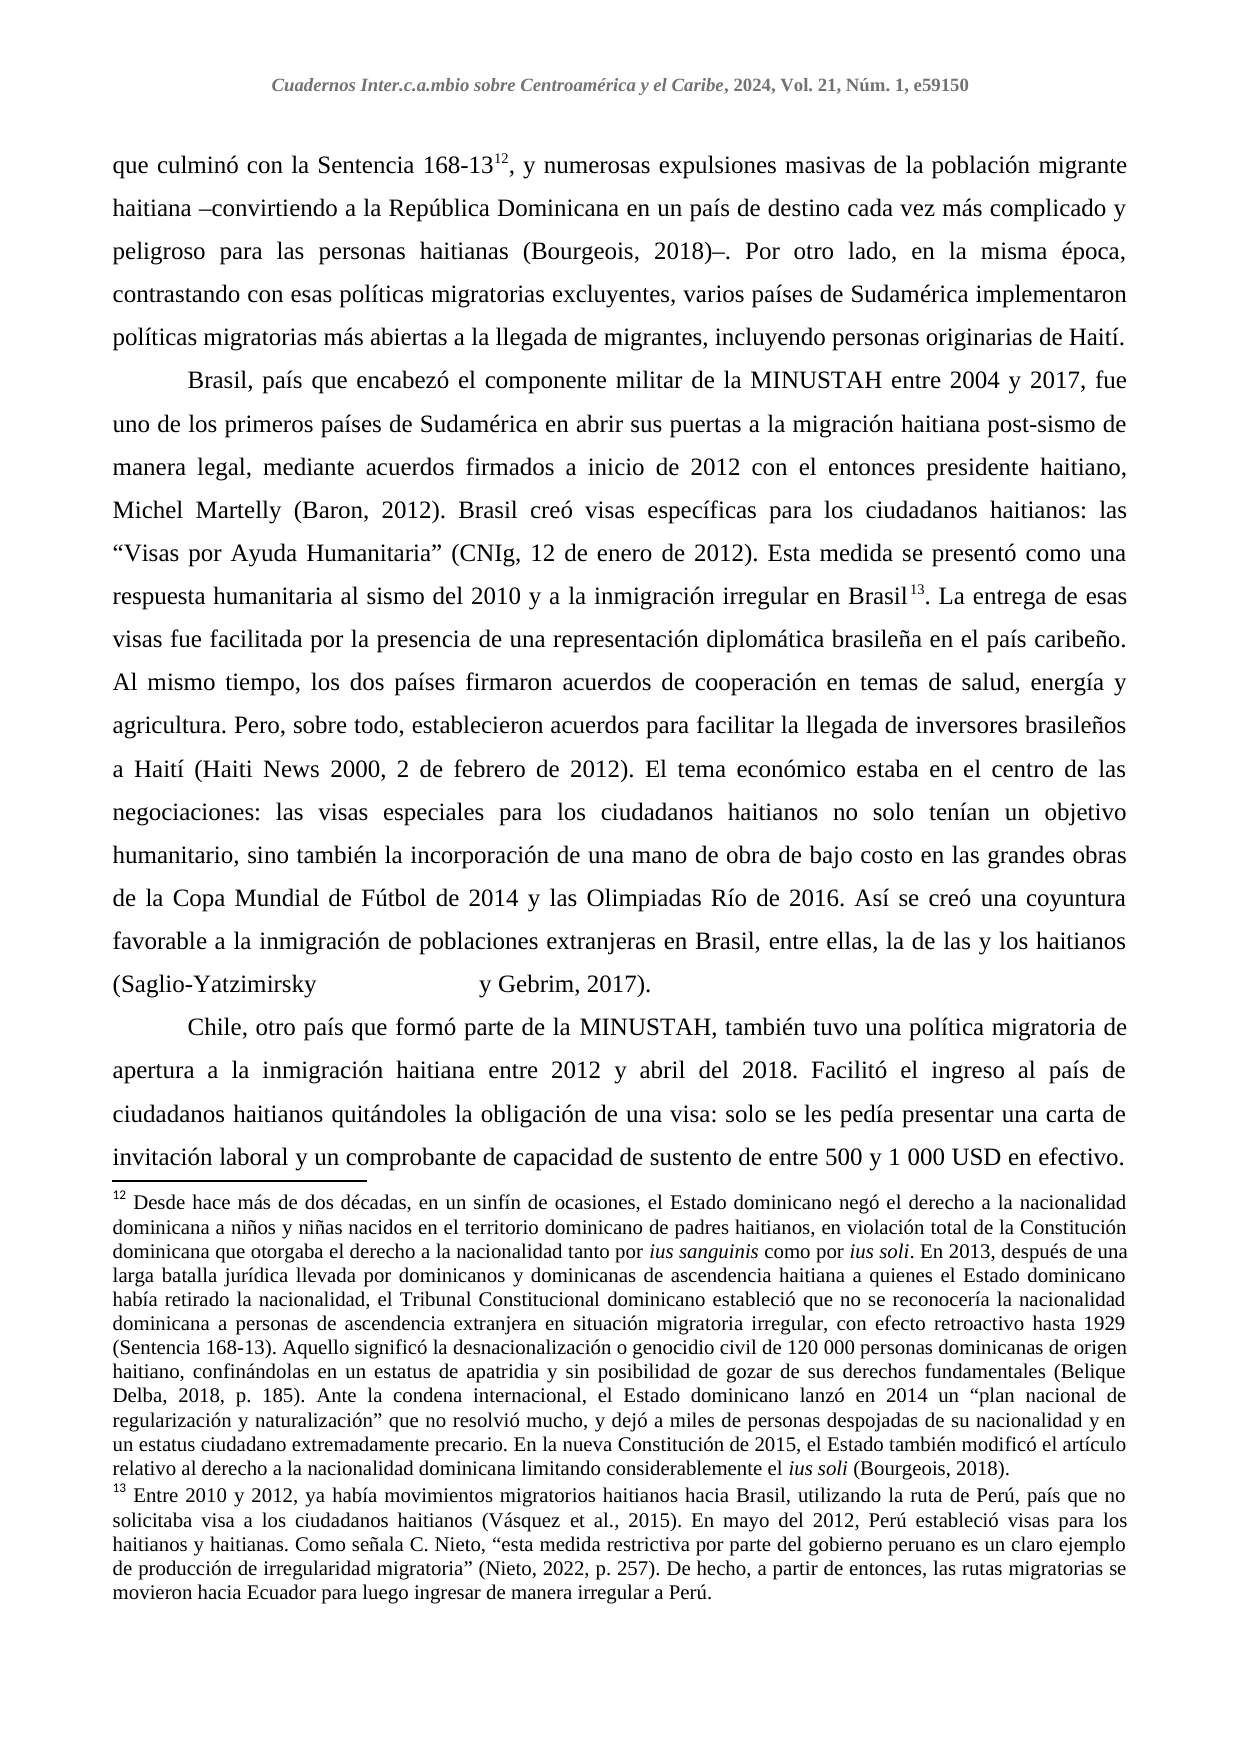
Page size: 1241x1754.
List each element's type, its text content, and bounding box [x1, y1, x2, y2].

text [112, 150, 1128, 351]
text Brasil, país que encabezó el componente militar de la MINUSTAH entre 2004 y 2017, fue uno de los primeros países de Sudamérica en abrir sus puertas a la migración haitiana post-sismo de manera legal, mediante acuerdos firmados a inicio de 2012 con el entonces presidente haitiano, Michel Martelly (Baron, 2012). Brasil creó visas específicas para los ciudadanos haitianos: las “Visas por Ayuda Humanitaria” (CNIg, 12 de enero de 2012). Esta medida se presentó como una respuesta humanitaria al sismo del 2010 y a la inmigración irregular en Brasil. La entrega de esas visas fue facilitada por la presencia de una representación diplomática brasileña en el país caribeño. Al mismo tiempo, los dos países firmaron acuerdos de cooperación en temas de salud, energía y agricultura. Pero, sobre todo, establecieron acuerdos para facilitar la llegada de inversores brasileños a Haití (Haiti News 2000, 2 de febrero de 2012). El tema económico estaba en el centro de las negociaciones: las visas especiales para los ciudadanos haitianos no solo tenían un objetivo humanitario, sino también la incorporación de una mano de obra de bajo costo en las grandes obras de la Copa Mundial de Fútbol de 2014 y las Olimpiadas Río de 2016. Así se creó una coyuntura favorable a la inmigración de poblaciones extranjeras en Brasil, entre ellas, la de las y los haitianos (Saglio-Yatzimirsky y Gebrim, 2017). [112, 366, 1128, 998]
text Chile, otro país que formó parte de la MINUSTAH, también tuvo una política migratoria de apertura a la inmigración haitiana entre 2012 y abril del 2018. Facilitó el ingreso al país de ciudadanos haitianos quitándoles la obligación de una visa: solo se les pedía presentar una carta de invitación laboral y un comprobante de capacidad de sustento de entre 500 y 1 000 USD en efectivo. Asimismo, se trata de un país con representación diplomática en Haití, lo cual facilitó los procesos migratorios de ciudadanos haitianos. Al igual que Brasil, Chile también experimentaba, en ese momento, un cierto auge económico con una alta demanda de mano de obra de bajo costo por parte de empresas chilenas. A la par de políticas migratorias y coyunturas económicas favorables a la migración haitiana, se produjo también, tal y como lo señala H. Joseph (2015), un cambio en el imaginario geográfico haitiano: Brasil y Chile nunca antes contemplados como posibles lugares de destino, se convirtieron en nuevos destinos migratorios al ser países donde era posible chache lavi (buscarse la vida), es decir, buscar y conseguir “el progreso social, económico y cultural del individuo” (Montinard, 2020, p. 13). Es muy probable que la proximidad con nacionales de Brasil y Chile en el marco de la MINUSTAH y la presencia de representaciones diplomáticas de ambos países en Haití jugaron un papel en este cambio de imaginario geográfico. Y la conjunción de este cambio de mentalidad con políticas favorables a la migración crearon juntas, pero en distintos niveles (micro, meso y macro) las posibilidades de movilidad para miles de personas haitianas. A nivel muy práctico, la presencia de aerolíneas proponiendo vuelos chárter desde Port-au-Prince y desde varios aeropuertos dominicanos hacia Sudamérica, facilitó la migración haitiana hacia el sur del continente. [112, 1012, 1128, 1171]
